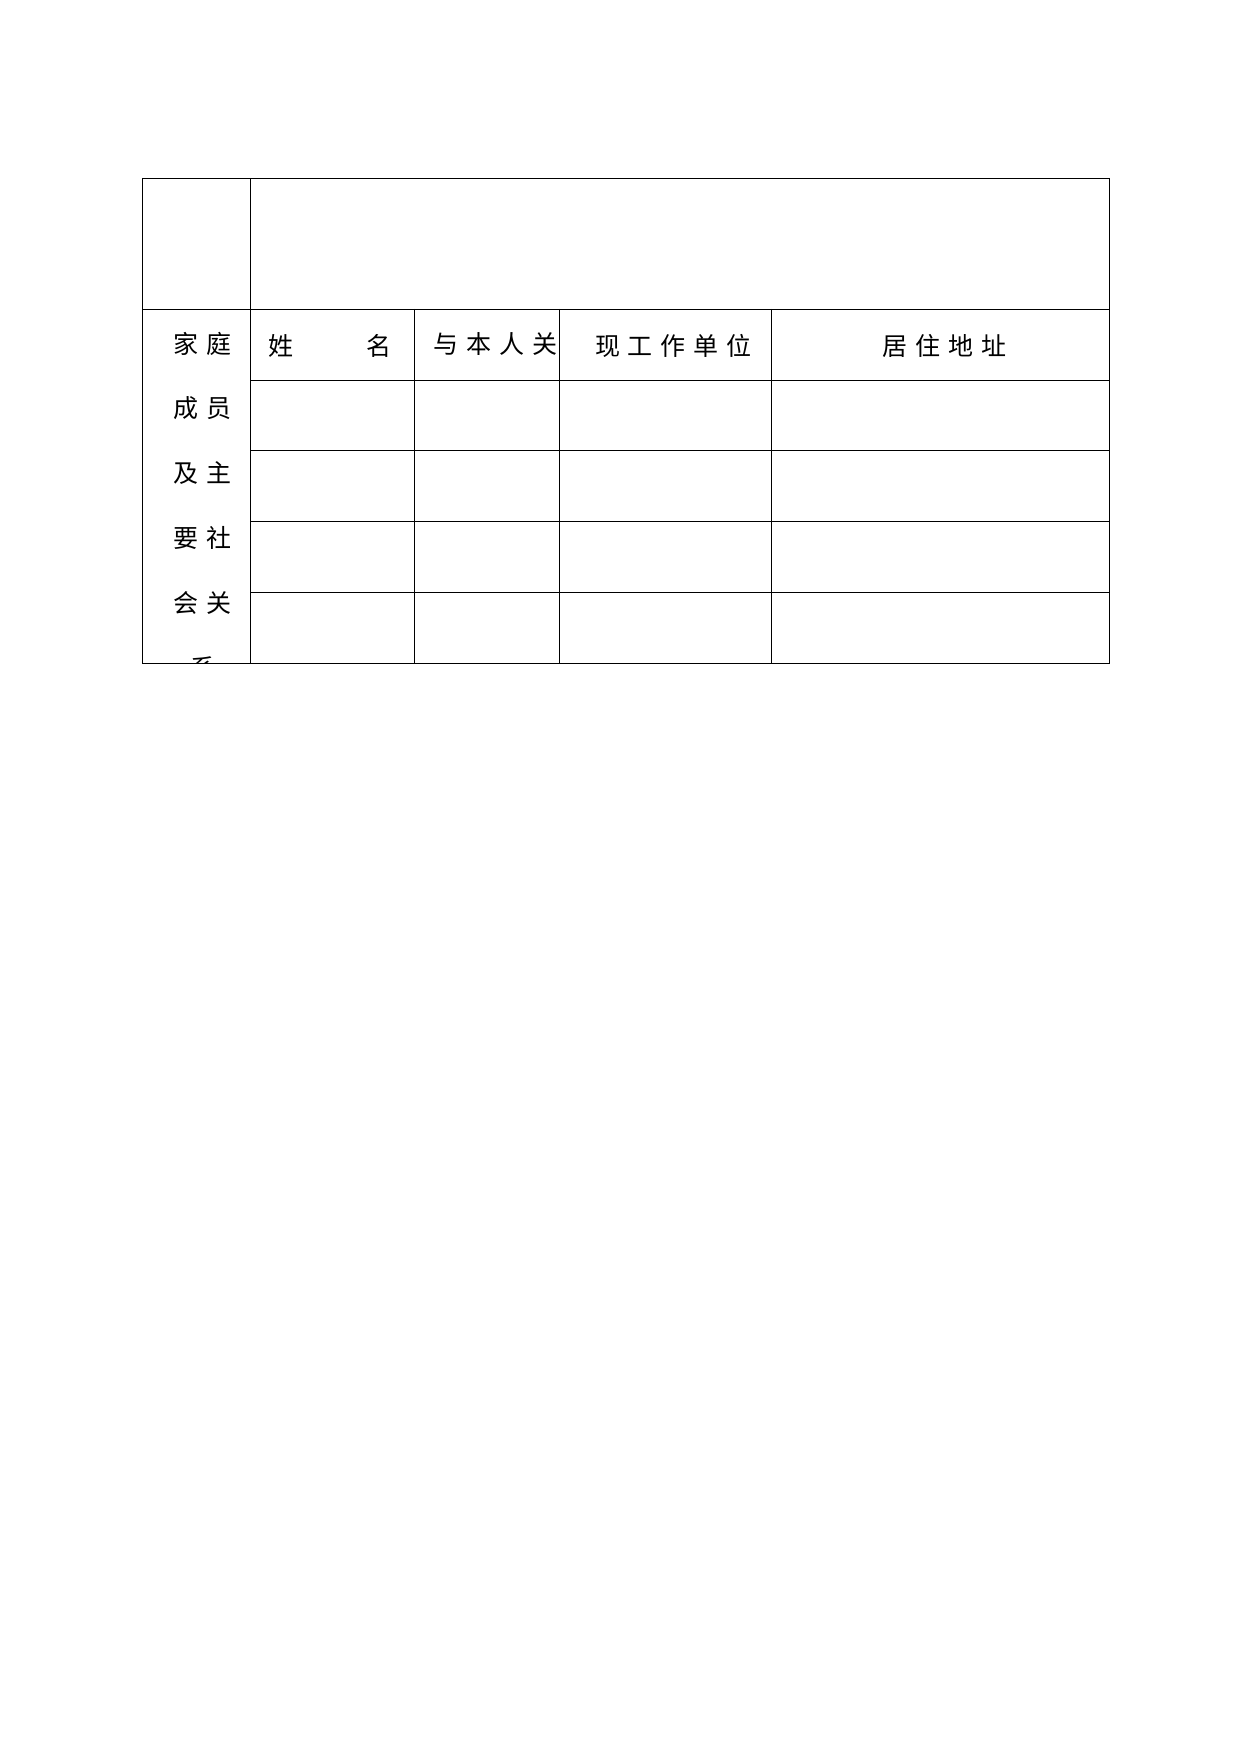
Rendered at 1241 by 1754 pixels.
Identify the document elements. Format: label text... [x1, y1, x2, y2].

table_cell 家庭成员及主要社会关系 （配偶、父母、 子女） [143, 310, 250, 663]
table_cell [560, 381, 771, 450]
table_cell 姓 名 [251, 310, 414, 379]
table_cell [415, 381, 559, 450]
table_cell 现工作单位 [560, 310, 771, 379]
table_cell [772, 381, 1109, 450]
table_cell [560, 593, 771, 663]
table_cell [415, 522, 559, 592]
table_cell [251, 381, 414, 450]
table_cell [251, 522, 414, 592]
table_cell [415, 593, 559, 663]
table_cell [251, 451, 414, 521]
table_cell [415, 451, 559, 521]
table_cell [560, 451, 771, 521]
table_cell 居住地址 [772, 310, 1109, 379]
table_cell [772, 593, 1109, 663]
table_cell [251, 593, 414, 663]
table_cell [560, 522, 771, 592]
table_cell [772, 451, 1109, 521]
table_cell [772, 522, 1109, 592]
table_cell 与本人关系 [415, 310, 559, 379]
